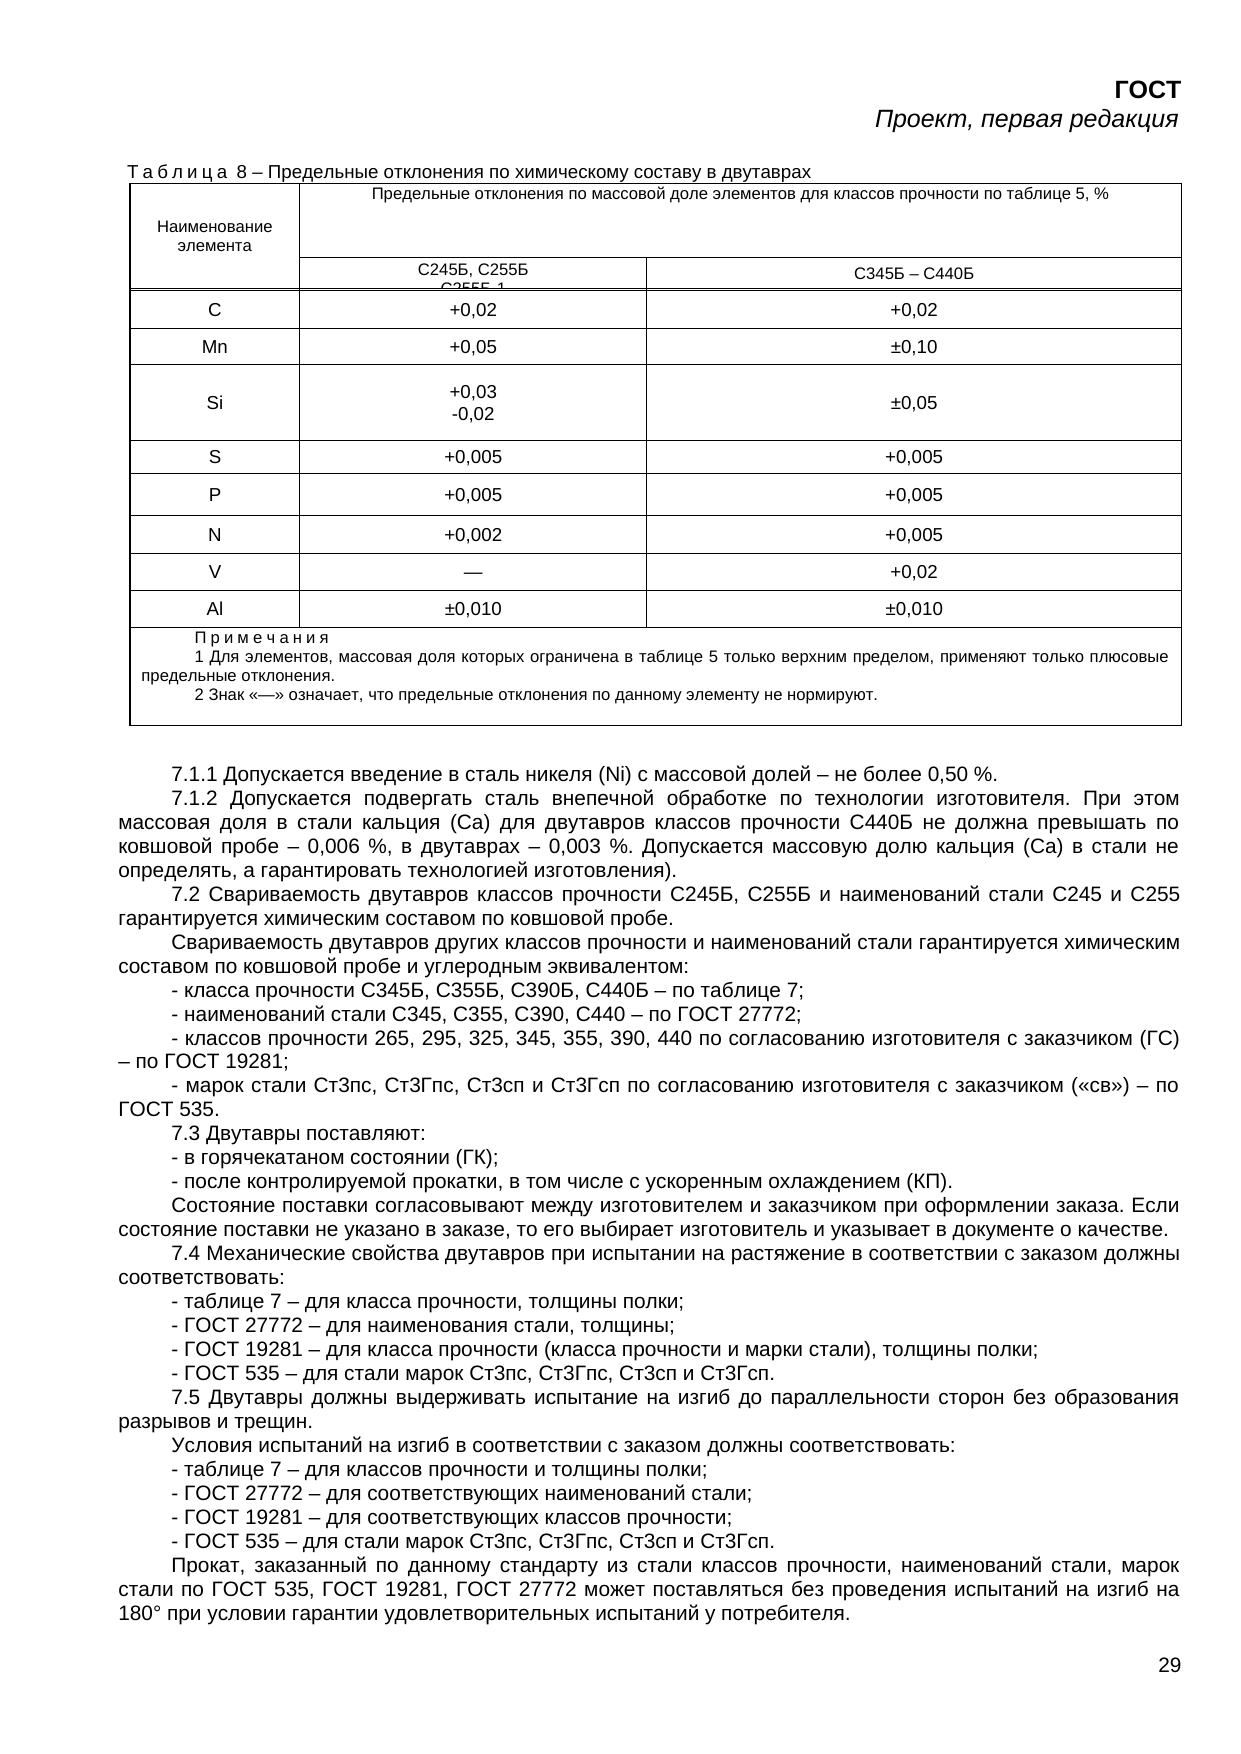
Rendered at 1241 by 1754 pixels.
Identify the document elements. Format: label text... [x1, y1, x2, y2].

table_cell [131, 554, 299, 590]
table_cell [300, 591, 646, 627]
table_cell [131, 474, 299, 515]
text 7.1.1 Допускается введение в сталь никеля (Ni) с массовой долей – не более 0,50 %. [118, 762, 1181, 786]
text - после контролируемой прокатки, в том числе с ускоренным охлаждением (КП). [118, 1169, 1181, 1193]
text - ГОСТ 27772 – для соответствующих наименований стали; [118, 1481, 1181, 1504]
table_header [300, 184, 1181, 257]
text 7.4 Механические свойства двутавров при испытании на растяжение в соответствии с заказом должны соответствовать: [118, 1241, 1181, 1289]
text Условия испытаний на изгиб в соответствии с заказом должны соответствовать: [118, 1433, 1181, 1457]
text 7.5 Двутавры должны выдерживать испытание на изгиб до параллельности сторон без образования разрывов и трещин. [118, 1385, 1181, 1433]
text 7.1.2 Допускается подвергать сталь внепечной обработке по технологии изготовителя. При этом массовая доля в стали кальция (Ca) для двутавров классов прочности С440Б не должна превышать по ковшовой пробе – 0,006 %, в двутаврах ‒ 0,003 %. Допускается массовую долю кальция (Ca) в стали не определять, а гарантировать технологией изготовления). [118, 786, 1181, 882]
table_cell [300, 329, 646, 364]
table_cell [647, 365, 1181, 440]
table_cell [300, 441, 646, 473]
text Свариваемость двутавров других классов прочности и наименований стали гарантируется химическим составом по ковшовой пробе и углеродным эквивалентом: [118, 929, 1181, 977]
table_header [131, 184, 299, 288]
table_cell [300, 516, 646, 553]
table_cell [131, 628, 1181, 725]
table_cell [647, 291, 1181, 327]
text 7.2 Свариваемость двутавров классов прочности С245Б, С255Б и наименований стали С245 и С255 гарантируется химическим составом по ковшовой пробе. [118, 882, 1181, 929]
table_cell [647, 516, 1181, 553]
text - ГОСТ 535 – для стали марок Ст3пс, Ст3Гпс, Ст3сп и Ст3Гсп. [118, 1528, 1181, 1552]
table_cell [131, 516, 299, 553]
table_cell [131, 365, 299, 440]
text - ГОСТ 27772 – для наименования стали, толщины; [118, 1313, 1181, 1337]
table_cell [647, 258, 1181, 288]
text - таблице 7 – для классов прочности и толщины полки; [118, 1457, 1181, 1481]
text Таблица 8 – Предельные отклонения по химическому составу в двутаврах [127, 161, 1181, 183]
text - ГОСТ 19281 – для класса прочности (класса прочности и марки стали), толщины полки; [118, 1337, 1181, 1361]
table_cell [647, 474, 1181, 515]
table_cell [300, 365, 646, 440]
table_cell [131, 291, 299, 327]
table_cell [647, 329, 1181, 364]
text - ГОСТ 19281 – для соответствующих классов прочности; [118, 1504, 1181, 1528]
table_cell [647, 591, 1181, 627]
text Прокат, заказанный по данному стандарту из стали классов прочности, наименований стали, марок стали по ГОСТ 535, ГОСТ 19281, ГОСТ 27772 может поставляться без проведения испытаний на изгиб на 180° при условии гарантии удовлетворительных испытаний у потребителя. [118, 1552, 1181, 1624]
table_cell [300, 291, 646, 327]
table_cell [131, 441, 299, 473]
text - марок стали Ст3пс, Ст3Гпс, Ст3сп и Ст3Гсп по согласованию изготовителя с заказчиком («св») – по ГОСТ 535. [118, 1073, 1181, 1121]
text - наименований стали С345, С355, С390, С440 – по ГОСТ 27772; [118, 1001, 1181, 1025]
text - таблице 7 – для класса прочности, толщины полки; [118, 1289, 1181, 1313]
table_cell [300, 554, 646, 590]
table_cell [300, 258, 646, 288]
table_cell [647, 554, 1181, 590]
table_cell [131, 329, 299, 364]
text - ГОСТ 535 – для стали марок Ст3пс, Ст3Гпс, Ст3сп и Ст3Гсп. [118, 1361, 1181, 1385]
text - класса прочности С345Б, С355Б, С390Б, С440Б – по таблице 7; [118, 977, 1181, 1001]
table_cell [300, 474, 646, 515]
text Состояние поставки согласовывают между изготовителем и заказчиком при оформлении заказа. Если состояние поставки не указано в заказе, то его выбирает изготовитель и указывает в документе о качестве. [118, 1193, 1181, 1241]
text 7.3 Двутавры поставляют: [118, 1121, 1181, 1145]
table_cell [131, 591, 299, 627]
text - в горячекатаном состоянии (ГК); [118, 1145, 1181, 1169]
text - классов прочности 265, 295, 325, 345, 355, 390, 440 по согласованию изготовителя с заказчиком (ГС) – по ГОСТ 19281; [118, 1025, 1181, 1073]
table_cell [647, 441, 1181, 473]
